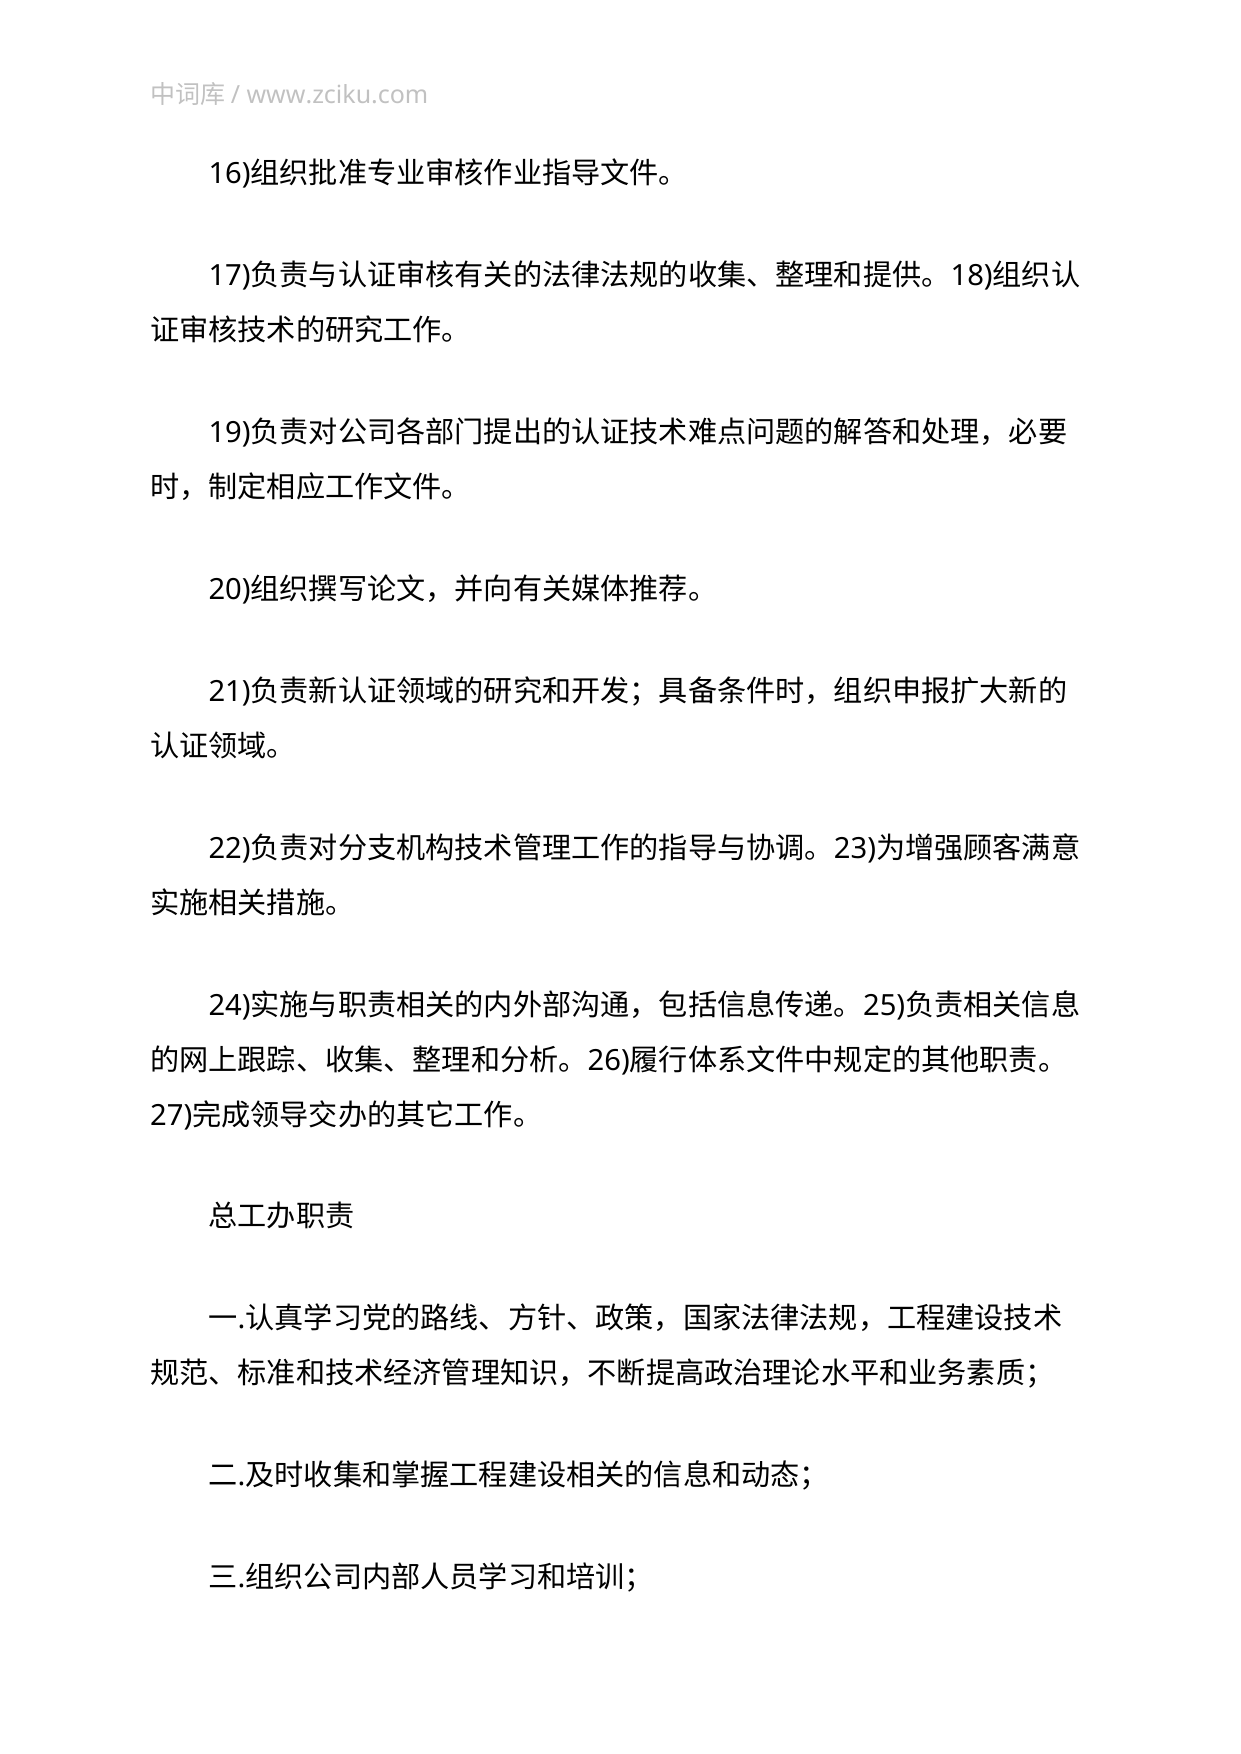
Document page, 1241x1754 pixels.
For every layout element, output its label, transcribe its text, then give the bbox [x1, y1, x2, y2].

text 21)负责新认证领域的研究和开发；具备条件时，组织申报扩大新的认证领域。 [150, 667, 1090, 765]
text 三.组织公司内部人员学习和培训； [150, 1553, 1090, 1596]
text 22)负责对分支机构技术管理工作的指导与协调。23)为增强顾客满意实施相关措施。 [150, 824, 1090, 922]
text 20)组织撰写论文，并向有关媒体推荐。 [150, 566, 1090, 608]
text 24)实施与职责相关的内外部沟通，包括信息传递。25)负责相关信息的网上跟踪、收集、整理和分析。26)履行体系文件中规定的其他职责。27)完成领导交办的其它工作。 [150, 981, 1090, 1133]
text 一.认真学习党的路线、方针、政策，国家法律法规，工程建设技术规范、标准和技术经济管理知识，不断提高政治理论水平和业务素质； [150, 1295, 1090, 1392]
text 二.及时收集和掌握工程建设相关的信息和动态； [150, 1452, 1090, 1494]
text 17)负责与认证审核有关的法律法规的收集、整理和提供。18)组织认证审核技术的研究工作。 [150, 252, 1090, 349]
text 16)组织批准专业审核作业指导文件。 [150, 150, 1090, 192]
text 19)负责对公司各部门提出的认证技术难点问题的解答和处理，必要时，制定相应工作文件。 [150, 409, 1090, 506]
text 总工办职责 [150, 1193, 1090, 1235]
